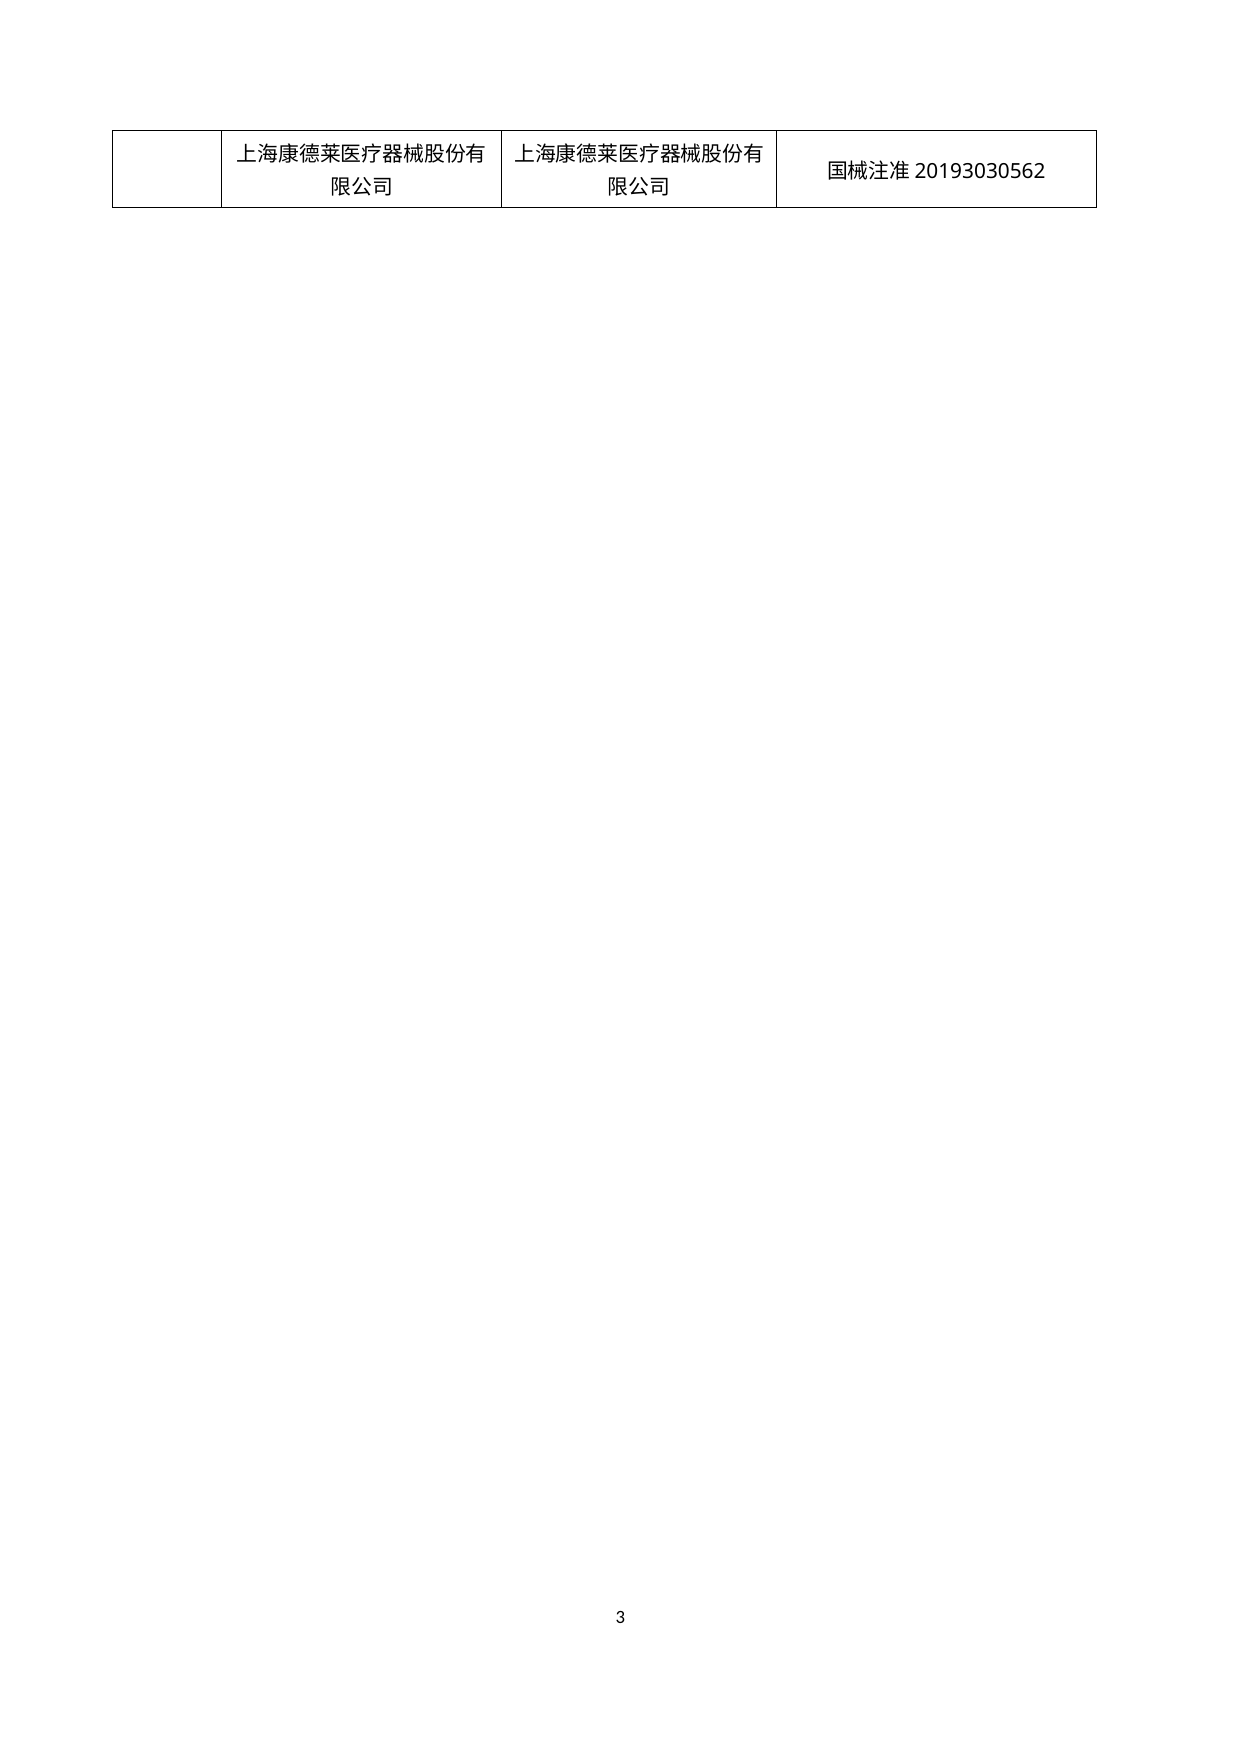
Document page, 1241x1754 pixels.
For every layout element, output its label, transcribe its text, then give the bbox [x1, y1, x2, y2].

table_cell 上海康德莱医疗器械股份有限公司 [502, 131, 776, 207]
table_cell 上海康德莱医疗器械股份有限公司 [222, 131, 501, 207]
table_cell 国械注准20193030562 [777, 131, 1096, 207]
